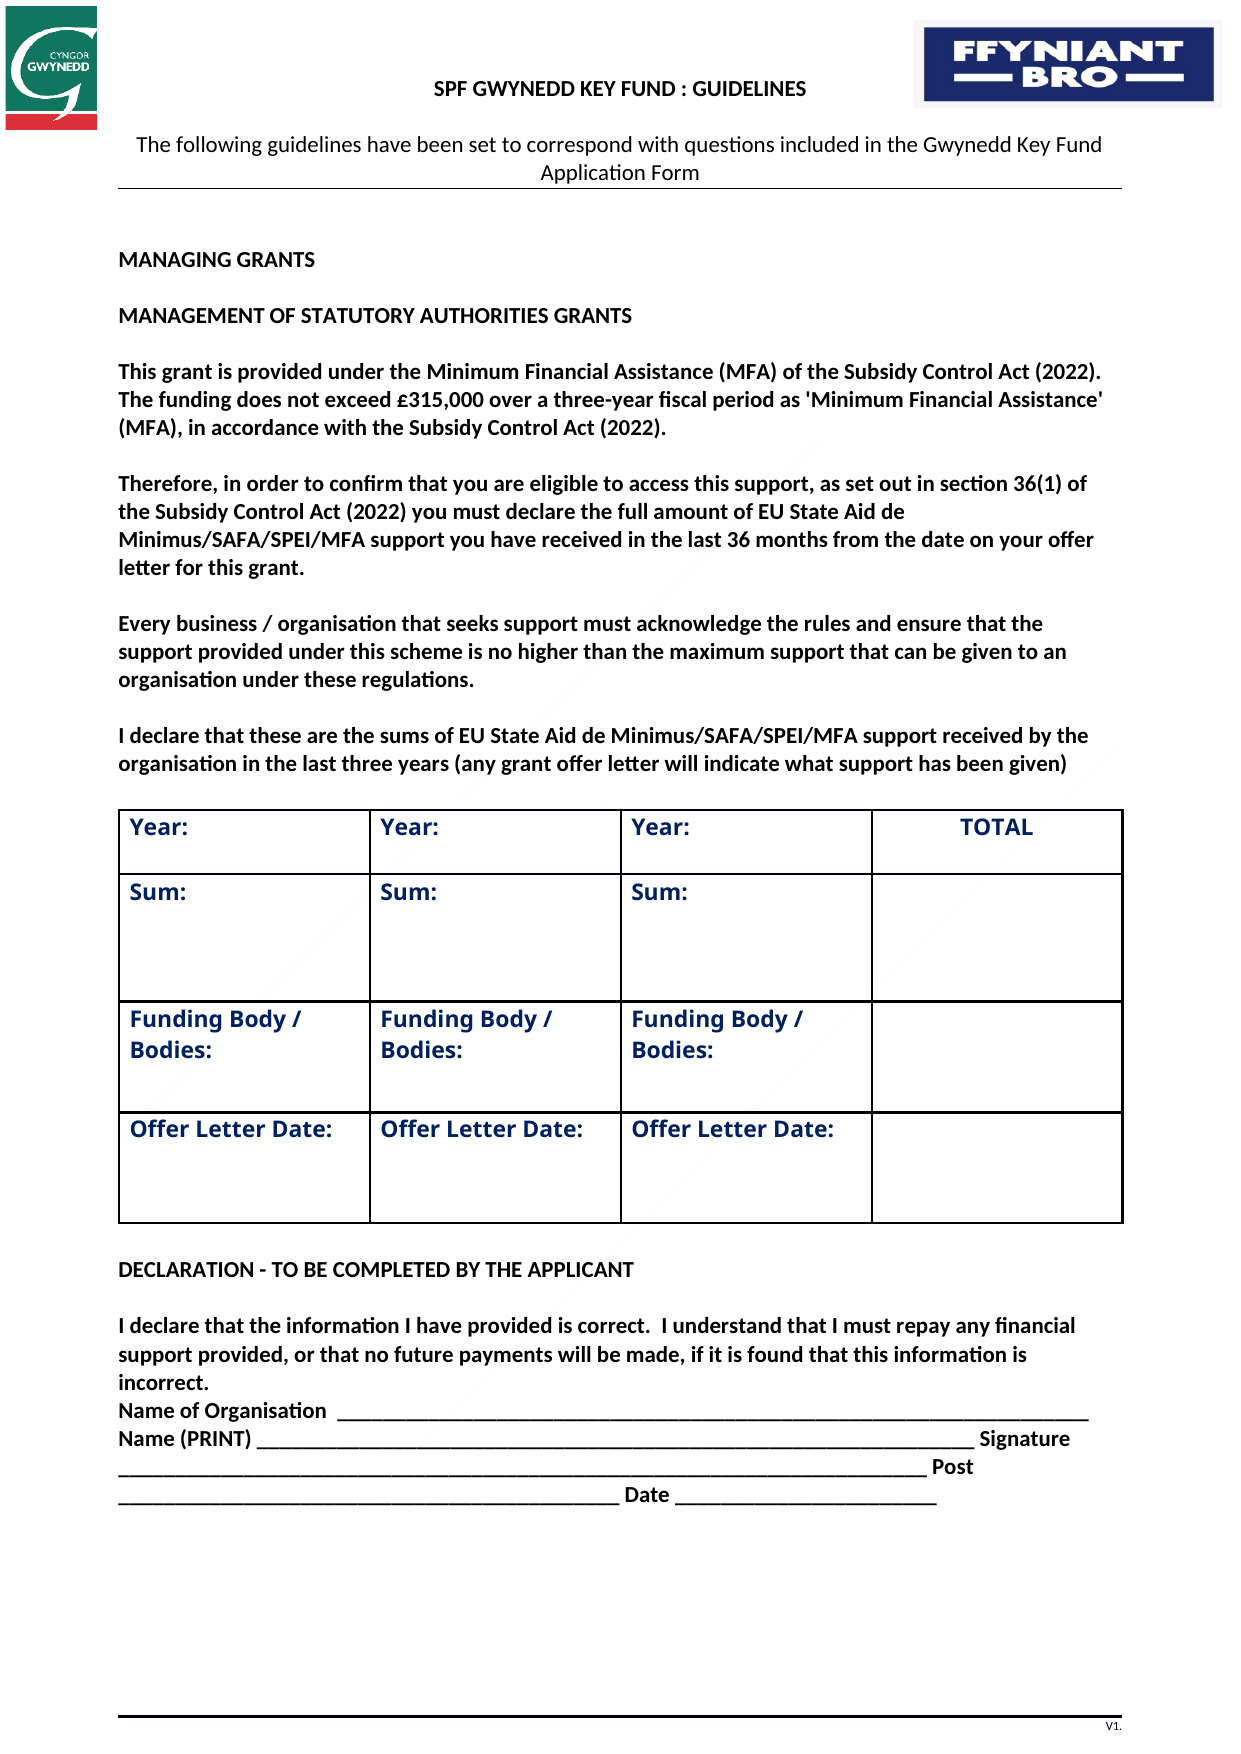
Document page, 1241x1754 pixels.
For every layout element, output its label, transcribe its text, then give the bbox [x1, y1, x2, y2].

picture [5, 6, 100, 130]
table_cell [873, 875, 1121, 1000]
text This grant is provided under the Minimum Financial Assistance (MFA) of the Subsidy Control Act (2022). The funding does not exceed £315,000 over a three-year fiscal period as 'Minimum Financial Assistance' (MFA), in accordance with the Subsidy Control Act (2022). [118, 357, 1122, 441]
text I declare that the information I have provided is correct. I understand that I must repay any financial support provided, or that no future payments will be made, if it is found that this information is incorrect. [118, 1312, 1122, 1396]
table_cell Offer Letter Date: [120, 1114, 369, 1222]
table_cell Funding Body / Bodies: [120, 1003, 369, 1111]
text Therefore, in order to confirm that you are eligible to access this support, as set out in section 36(1) of the Subsidy Control Act (2022) you must declare the full amount of EU State Aid de Minimus/SAFA/SPEI/MFA support you have received in the last 36 months from the date on your offer letter for this grant. [118, 469, 1122, 581]
text DECLARATION - TO BE COMPLETED BY THE APPLICANT [118, 1256, 1122, 1284]
table_header Year: [622, 811, 871, 873]
text Name of Organisation __________________________________________________________________ Name (PRINT) _______________________________________________________________ Signature _______________________________________________________________________ Post ____________________________________________ Date _______________________ [118, 1396, 1122, 1508]
table_cell [873, 1114, 1121, 1222]
text MANAGING GRANTS [118, 245, 1122, 273]
table_cell Sum: [120, 875, 369, 1000]
table_cell Funding Body / Bodies: [622, 1003, 871, 1111]
table_header Year: [371, 811, 620, 873]
table_header Year: [120, 811, 369, 873]
text MANAGEMENT OF STATUTORY AUTHORITIES GRANTS [118, 301, 1122, 329]
table_cell Offer Letter Date: [371, 1114, 620, 1222]
table_cell [873, 1003, 1121, 1111]
table_cell Funding Body / Bodies: [371, 1003, 620, 1111]
table_cell Sum: [371, 875, 620, 1000]
table_cell Offer Letter Date: [622, 1114, 871, 1222]
text Every business / organisation that seeks support must acknowledge the rules and ensure that the support provided under this scheme is no higher than the maximum support that can be given to an organisation under these regulations. [118, 609, 1122, 693]
picture [914, 20, 1224, 108]
text I declare that these are the sums of EU State Aid de Minimus/SAFA/SPEI/MFA support received by the organisation in the last three years (any grant offer letter will indicate what support has been given) [118, 721, 1122, 777]
table_cell Sum: [622, 875, 871, 1000]
table_header TOTAL [873, 811, 1121, 873]
